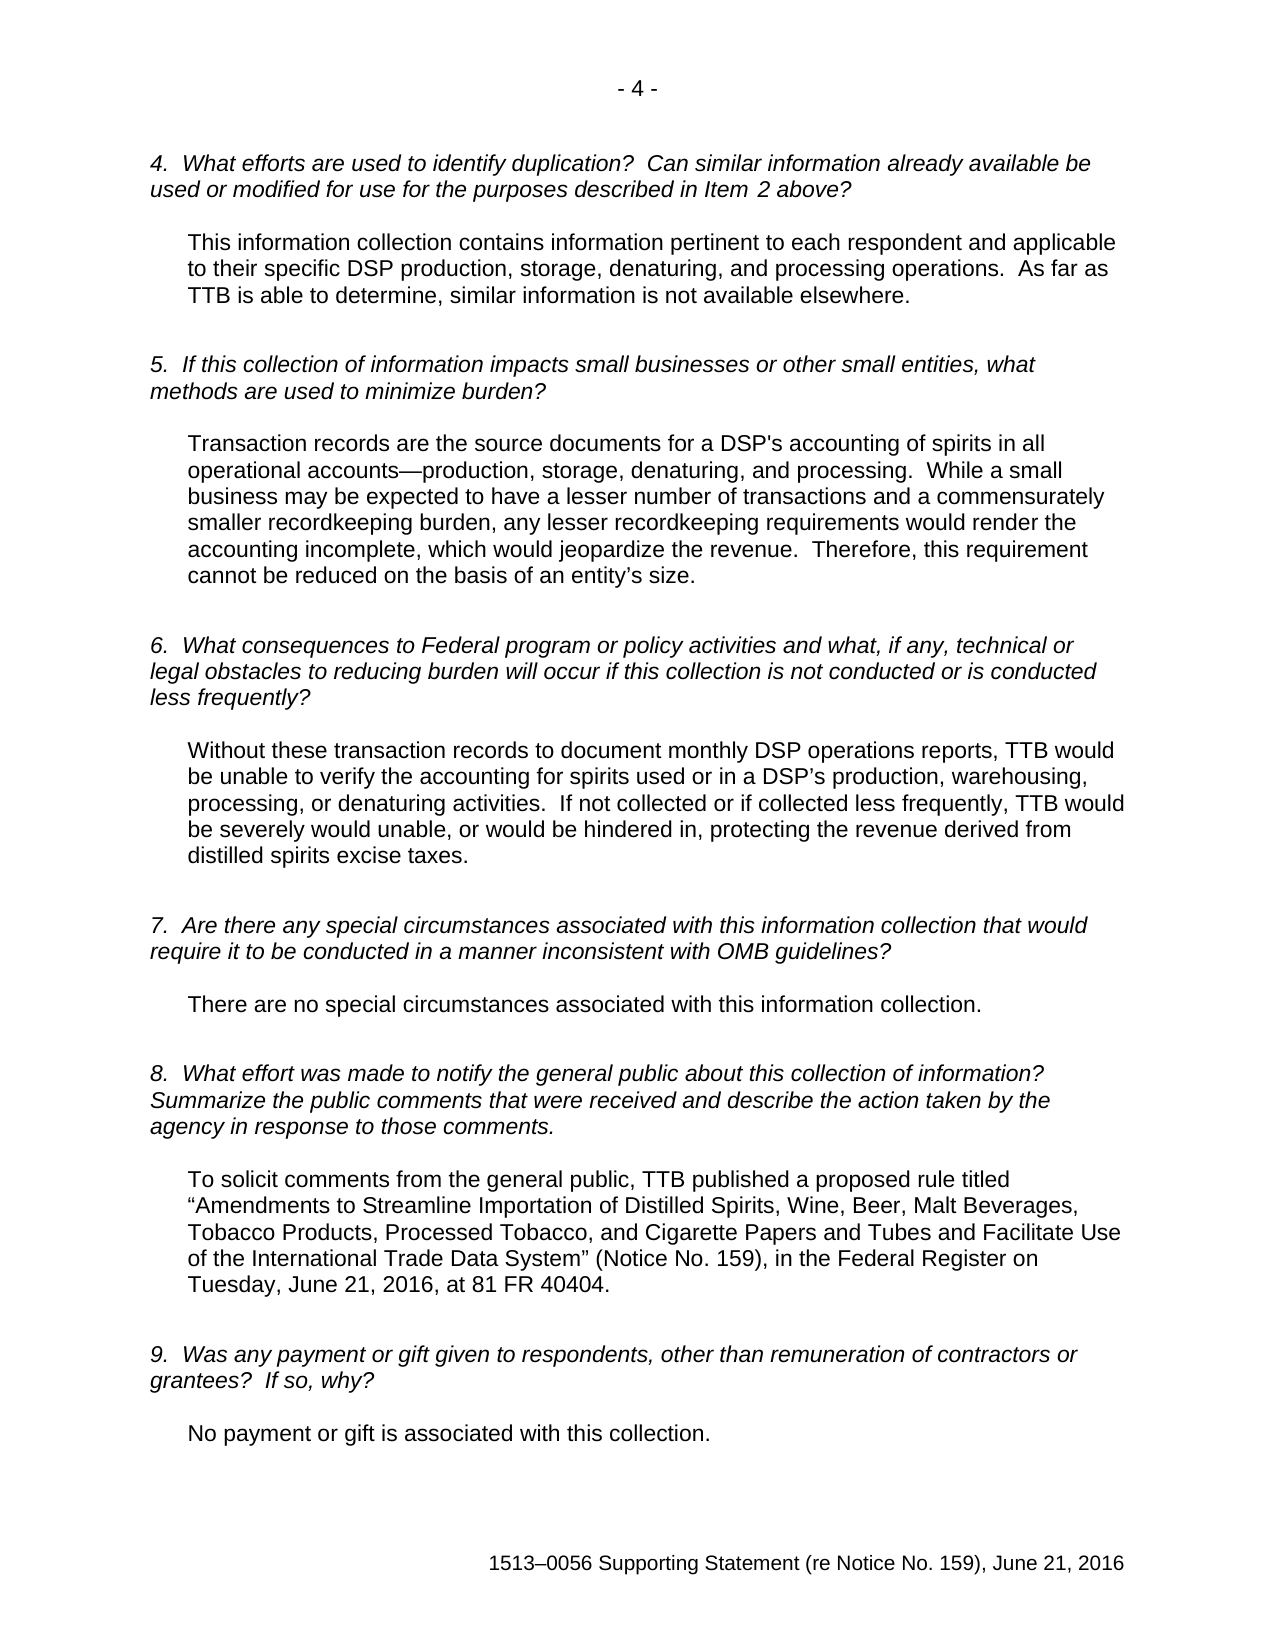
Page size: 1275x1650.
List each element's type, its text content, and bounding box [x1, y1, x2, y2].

text Transaction records are the source documents for a DSP's accounting of spirits in all operational accounts—production, storage, denaturing, and processing. While a small business may be expected to have a lesser number of transactions and a commensurately smaller recordkeeping burden, any lesser recordkeeping requirements would render the accounting incomplete, which would jeopardize the revenue. Therefore, this requirement cannot be reduced on the basis of an entity’s size. [187, 430, 1125, 588]
text 8. What effort was made to notify the general public about this collection of information? Summarize the public comments that were received and describe the action taken by the agency in response to those comments. [150, 1060, 1125, 1139]
text To solicit comments from the general public, TTB published a proposed rule titled “Amendments to Streamline Importation of Distilled Spirits, Wine, Beer, Malt Beverages, Tobacco Products, Processed Tobacco, and Cigarette Papers and Tubes and Facilitate Use of the International Trade Data System” (Notice No. 159), in the Federal Register on Tuesday, June 21, 2016, at 81 FR 40404. [187, 1166, 1125, 1298]
text 5. If this collection of information impacts small businesses or other small entities, what methods are used to minimize burden? [150, 351, 1125, 404]
text 6. What consequences to Federal program or policy activities and what, if any, technical or legal obstacles to reducing burden will occur if this collection is not conducted or is conducted less frequently? [150, 632, 1125, 711]
text Without these transaction records to document monthly DSP operations reports, TTB would be unable to verify the accounting for spirits used or in a DSP’s production, warehousing, processing, or denaturing activities. If not collected or if collected less frequently, TTB would be severely would unable, or would be hindered in, protecting the revenue derived from distilled spirits excise taxes. [187, 737, 1125, 869]
text This information collection contains information pertinent to each respondent and applicable to their specific DSP production, storage, denaturing, and processing operations. As far as TTB is able to determine, similar information is not available elsewhere. [187, 229, 1125, 308]
text 7. Are there any special circumstances associated with this information collection that would require it to be conducted in a manner inconsistent with OMB guidelines? [150, 912, 1125, 964]
text 9. Was any payment or gift given to respondents, other than remuneration of contractors or grantees? If so, why? [150, 1341, 1125, 1393]
text There are no special circumstances associated with this information collection. [187, 991, 1125, 1017]
text 4. What efforts are used to identify duplication? Can similar information already available be used or modified for use for the purposes described in Item 2 above? [150, 150, 1125, 203]
text No payment or gift is associated with this collection. [187, 1420, 1125, 1446]
